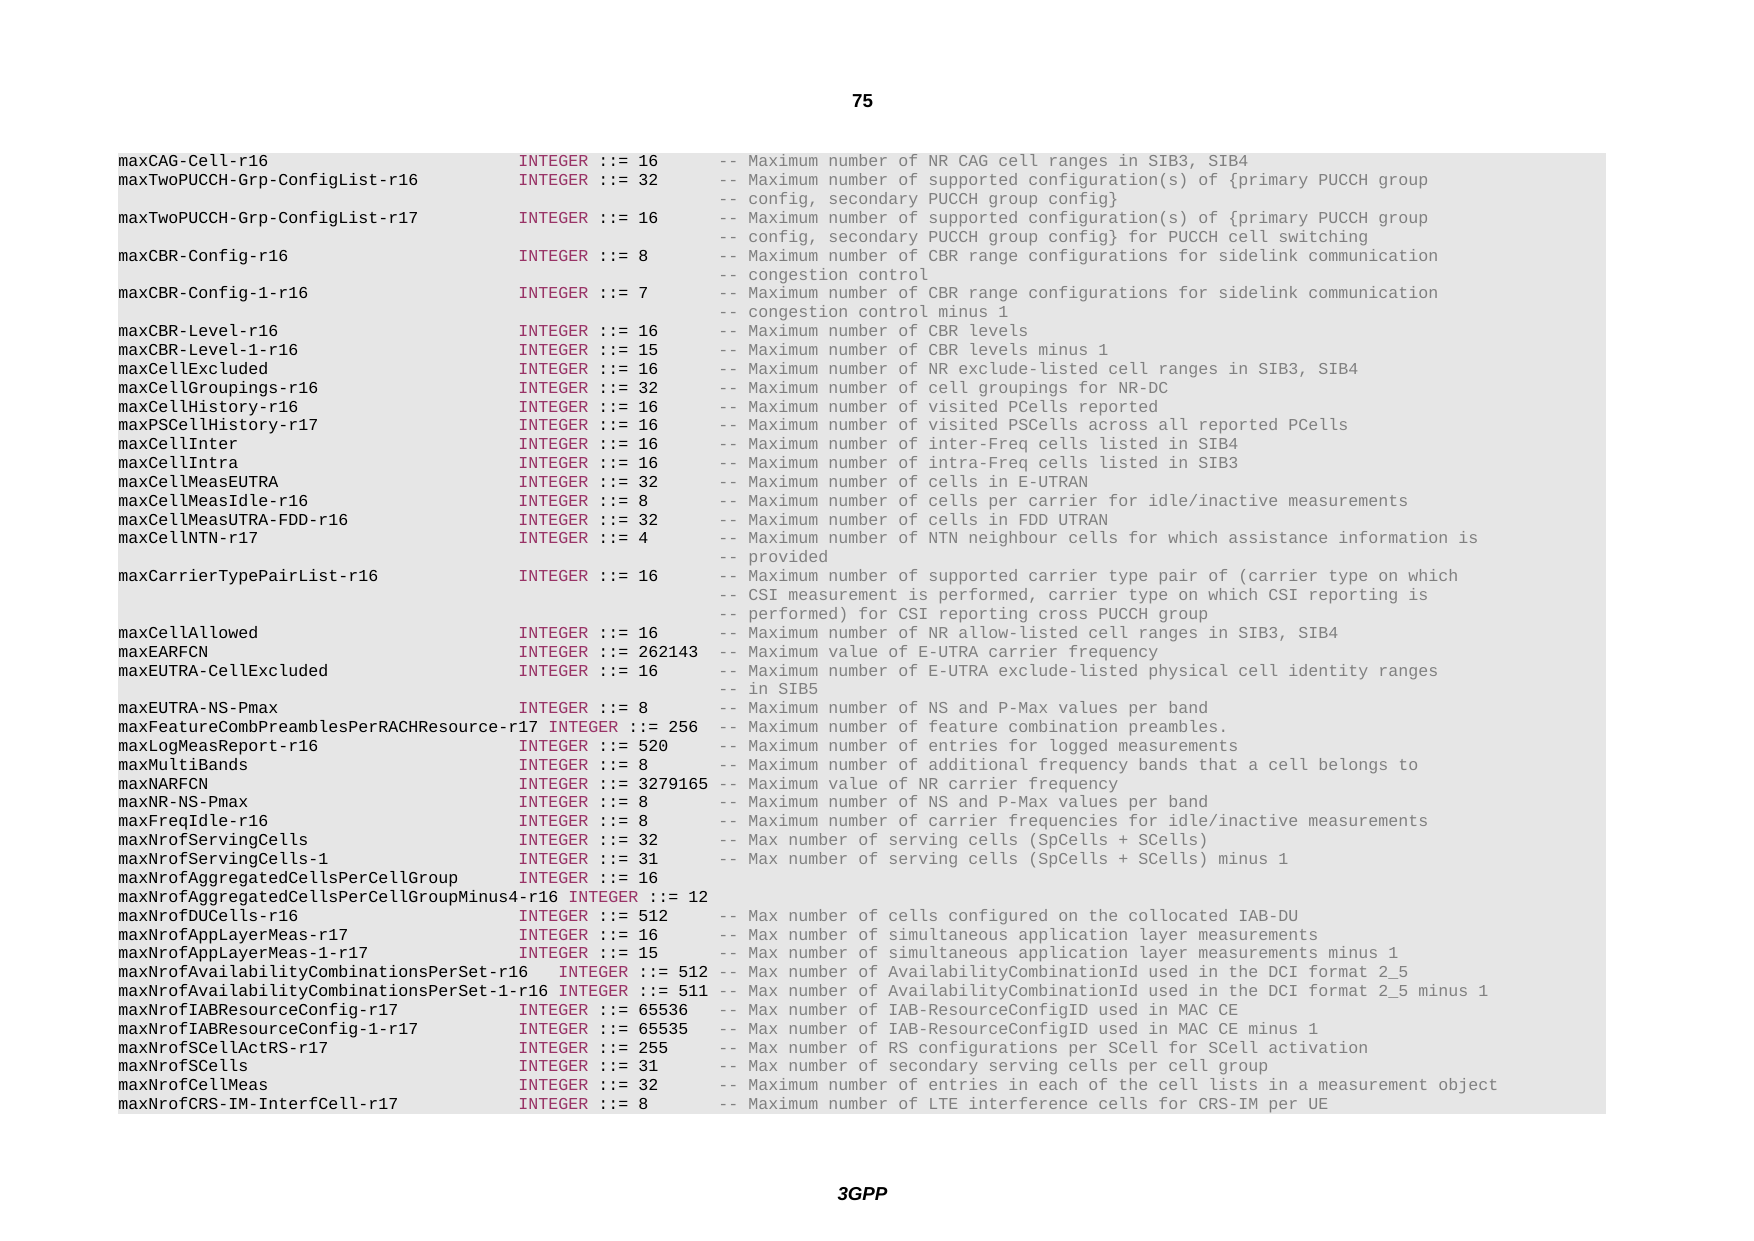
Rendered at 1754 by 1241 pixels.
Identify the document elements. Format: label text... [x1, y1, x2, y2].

text maxTwoPUCCH-Grp-ConfigList-r16 INTEGER ::= 32 -- Maximum number of supported configuration(s) of {primary PUCCH group [118, 172, 1606, 191]
text maxNrofServingCells-1 INTEGER ::= 31 -- Max number of serving cells (SpCells + SCells) minus 1 [118, 851, 1606, 869]
text maxNARFCN INTEGER ::= 3279165 -- Maximum value of NR carrier frequency [118, 775, 1606, 794]
text -- config, secondary PUCCH group config} [118, 191, 1606, 209]
text maxEUTRA-CellExcluded INTEGER ::= 16 -- Maximum number of E-UTRA exclude-listed physical cell identity ranges [118, 662, 1606, 681]
text maxCellInter INTEGER ::= 16 -- Maximum number of inter-Freq cells listed in SIB4 [118, 436, 1606, 455]
text -- CSI measurement is performed, carrier type on which CSI reporting is [118, 587, 1606, 606]
text maxEUTRA-NS-Pmax INTEGER ::= 8 -- Maximum number of NS and P-Max values per band [118, 700, 1606, 719]
text -- performed) for CSI reporting cross PUCCH group [118, 606, 1606, 624]
text maxLogMeasReport-r16 INTEGER ::= 520 -- Maximum number of entries for logged measurements [118, 737, 1606, 756]
text maxNrofAppLayerMeas-r17 INTEGER ::= 16 -- Max number of simultaneous application layer measurements [118, 926, 1606, 945]
text maxEARFCN INTEGER ::= 262143 -- Maximum value of E-UTRA carrier frequency [118, 643, 1606, 662]
text maxCBR-Level-1-r16 INTEGER ::= 15 -- Maximum number of CBR levels minus 1 [118, 342, 1606, 360]
text maxNrofSCells INTEGER ::= 31 -- Max number of secondary serving cells per cell group [118, 1058, 1606, 1077]
text maxCAG-Cell-r16 INTEGER ::= 16 -- Maximum number of NR CAG cell ranges in SIB3, SIB4 [118, 153, 1606, 172]
text -- congestion control minus 1 [118, 304, 1606, 323]
text maxNrofAvailabilityCombinationsPerSet-1-r16 INTEGER ::= 511 -- Max number of AvailabilityCombinationId used in the DCI format 2_5 minus 1 [118, 983, 1606, 1001]
text maxCellMeasIdle-r16 INTEGER ::= 8 -- Maximum number of cells per carrier for idle/inactive measurements [118, 492, 1606, 511]
text maxNrofAggregatedCellsPerCellGroup INTEGER ::= 16 [118, 869, 1606, 888]
text maxCellGroupings-r16 INTEGER ::= 32 -- Maximum number of cell groupings for NR-DC [118, 379, 1606, 398]
text maxCBR-Config-r16 INTEGER ::= 8 -- Maximum number of CBR range configurations for sidelink communication [118, 247, 1606, 266]
text maxCellHistory-r16 INTEGER ::= 16 -- Maximum number of visited PCells reported [118, 398, 1606, 417]
text maxNrofCellMeas INTEGER ::= 32 -- Maximum number of entries in each of the cell lists in a measurement object [118, 1077, 1606, 1096]
text maxPSCellHistory-r17 INTEGER ::= 16 -- Maximum number of visited PSCells across all reported PCells [118, 417, 1606, 436]
text -- in SIB5 [118, 681, 1606, 700]
text maxCellMeasEUTRA INTEGER ::= 32 -- Maximum number of cells in E-UTRAN [118, 473, 1606, 492]
text maxCBR-Config-1-r16 INTEGER ::= 7 -- Maximum number of CBR range configurations for sidelink communication [118, 285, 1606, 304]
text maxCBR-Level-r16 INTEGER ::= 16 -- Maximum number of CBR levels [118, 323, 1606, 342]
text maxCellNTN-r17 INTEGER ::= 4 -- Maximum number of NTN neighbour cells for which assistance information is [118, 530, 1606, 549]
text maxCellExcluded INTEGER ::= 16 -- Maximum number of NR exclude-listed cell ranges in SIB3, SIB4 [118, 360, 1606, 379]
text maxNrofAggregatedCellsPerCellGroupMinus4-r16 INTEGER ::= 12 [118, 888, 1606, 907]
text maxCellIntra INTEGER ::= 16 -- Maximum number of intra-Freq cells listed in SIB3 [118, 455, 1606, 473]
text maxNrofDUCells-r16 INTEGER ::= 512 -- Max number of cells configured on the collocated IAB-DU [118, 907, 1606, 926]
text maxTwoPUCCH-Grp-ConfigList-r17 INTEGER ::= 16 -- Maximum number of supported configuration(s) of {primary PUCCH group [118, 209, 1606, 228]
text maxNrofIABResourceConfig-1-r17 INTEGER ::= 65535 -- Max number of IAB-ResourceConfigID used in MAC CE minus 1 [118, 1020, 1606, 1039]
text maxCarrierTypePairList-r16 INTEGER ::= 16 -- Maximum number of supported carrier type pair of (carrier type on which [118, 568, 1606, 587]
text maxMultiBands INTEGER ::= 8 -- Maximum number of additional frequency bands that a cell belongs to [118, 756, 1606, 775]
text maxFeatureCombPreamblesPerRACHResource-r17 INTEGER ::= 256 -- Maximum number of feature combination preambles. [118, 719, 1606, 737]
text maxNR-NS-Pmax INTEGER ::= 8 -- Maximum number of NS and P-Max values per band [118, 794, 1606, 813]
text -- config, secondary PUCCH group config} for PUCCH cell switching [118, 228, 1606, 247]
text maxNrofCRS-IM-InterfCell-r17 INTEGER ::= 8 -- Maximum number of LTE interference cells for CRS-IM per UE [118, 1096, 1606, 1114]
text maxNrofServingCells INTEGER ::= 32 -- Max number of serving cells (SpCells + SCells) [118, 832, 1606, 851]
text maxNrofAppLayerMeas-1-r17 INTEGER ::= 15 -- Max number of simultaneous application layer measurements minus 1 [118, 945, 1606, 964]
text -- congestion control [118, 266, 1606, 285]
text maxFreqIdle-r16 INTEGER ::= 8 -- Maximum number of carrier frequencies for idle/inactive measurements [118, 813, 1606, 832]
text maxNrofSCellActRS-r17 INTEGER ::= 255 -- Max number of RS configurations per SCell for SCell activation [118, 1039, 1606, 1058]
text maxCellMeasUTRA-FDD-r16 INTEGER ::= 32 -- Maximum number of cells in FDD UTRAN [118, 511, 1606, 530]
text -- provided [118, 549, 1606, 568]
text maxNrofIABResourceConfig-r17 INTEGER ::= 65536 -- Max number of IAB-ResourceConfigID used in MAC CE [118, 1001, 1606, 1020]
text maxNrofAvailabilityCombinationsPerSet-r16 INTEGER ::= 512 -- Max number of AvailabilityCombinationId used in the DCI format 2_5 [118, 964, 1606, 983]
text maxCellAllowed INTEGER ::= 16 -- Maximum number of NR allow-listed cell ranges in SIB3, SIB4 [118, 624, 1606, 643]
